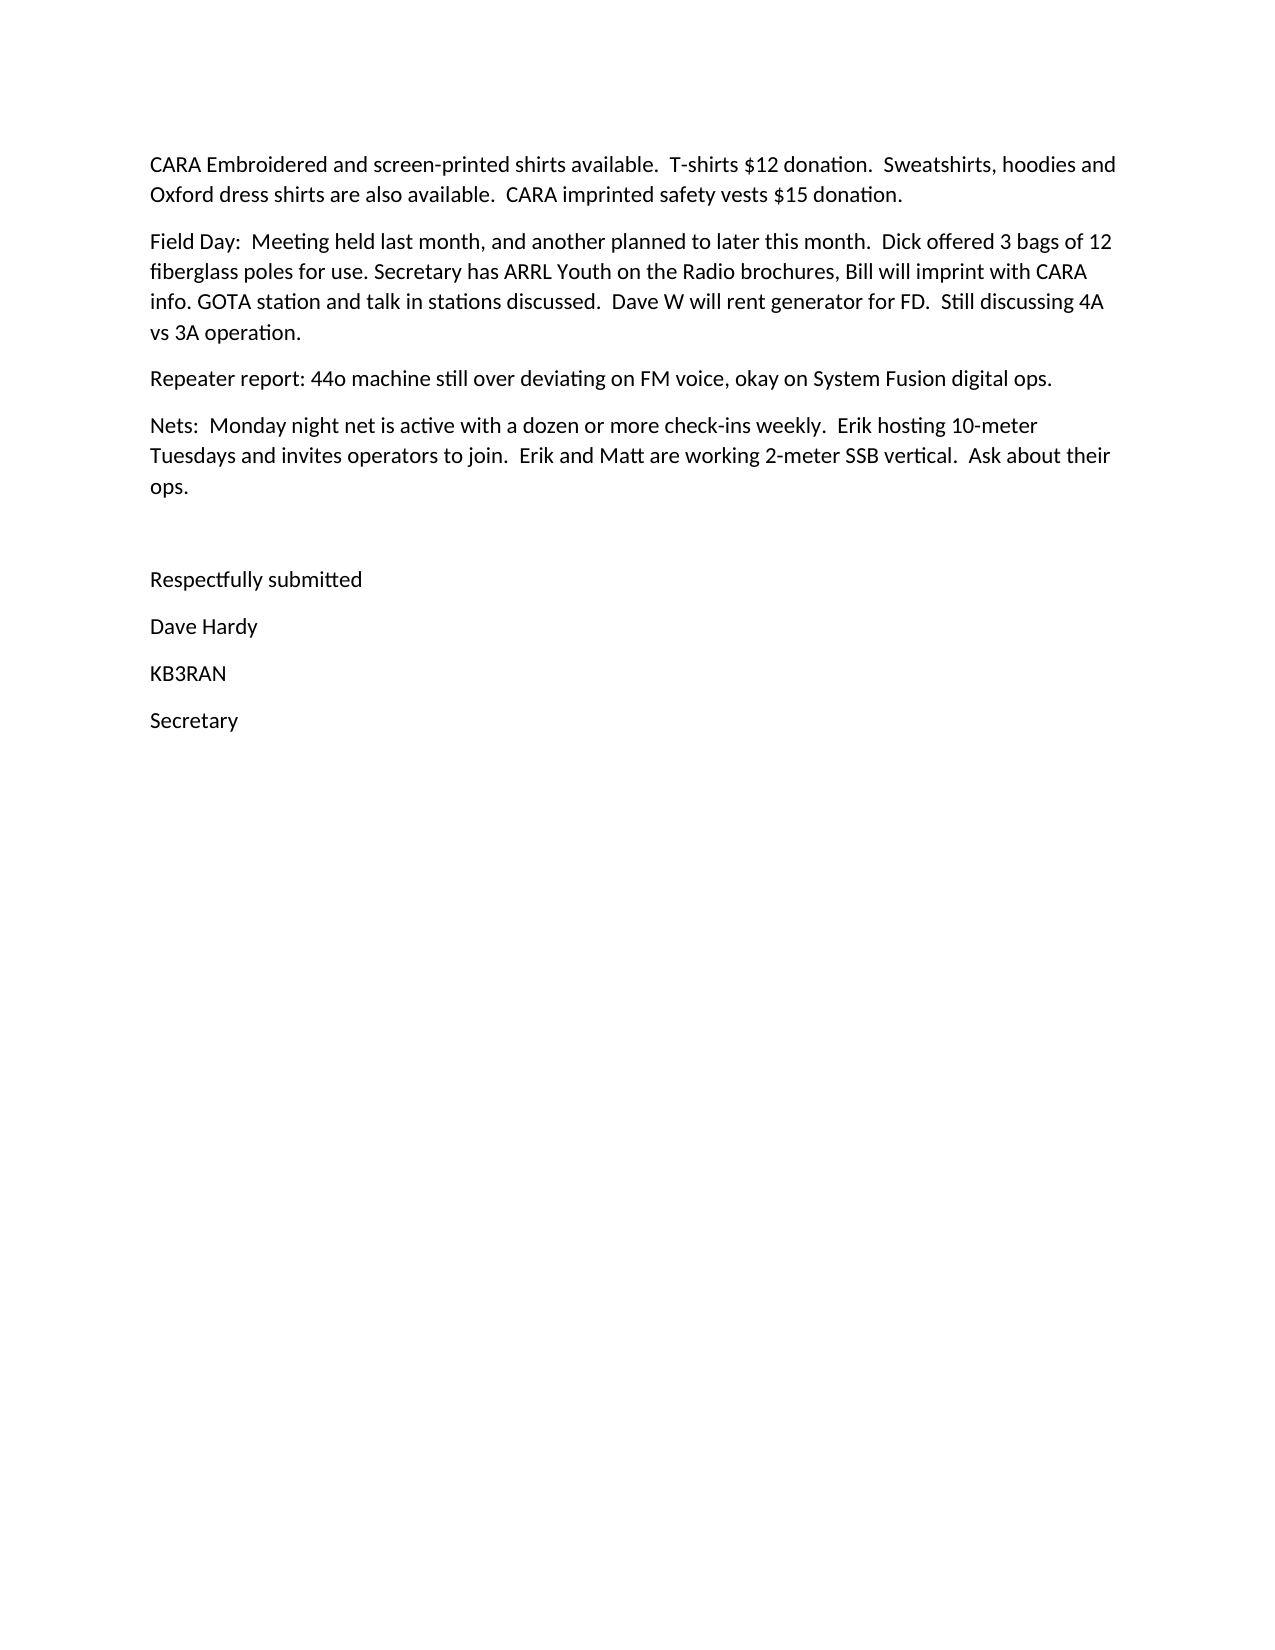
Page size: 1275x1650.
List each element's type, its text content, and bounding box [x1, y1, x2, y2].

text Secretary [150, 706, 1125, 734]
text Nets: Monday night net is active with a dozen or more check-ins weekly. Erik hosting 10-meter Tuesdays and invites operators to join. Erik and Matt are working 2-meter SSB vertical. Ask about their ops. [150, 411, 1125, 500]
text Respectfully submitted [150, 566, 1125, 594]
text Dave Hardy [150, 612, 1125, 641]
text CARA Embroidered and screen-printed shirts available. T-shirts $12 donation. Sweatshirts, hoodies and Oxford dress shirts are also available. CARA imprinted safety vests $15 donation. [150, 150, 1125, 208]
text Field Day: Meeting held last month, and another planned to later this month. Dick offered 3 bags of 12 fiberglass poles for use. Secretary has ARRL Youth on the Radio brochures, Bill will imprint with CARA info. GOTA station and talk in stations discussed. Dave W will rent generator for FD. Still discussing 4A vs 3A operation. [150, 227, 1125, 346]
text KB3RAN [150, 659, 1125, 687]
text Repeater report: 44o machine still over deviating on FM voice, okay on System Fusion digital ops. [150, 364, 1125, 393]
